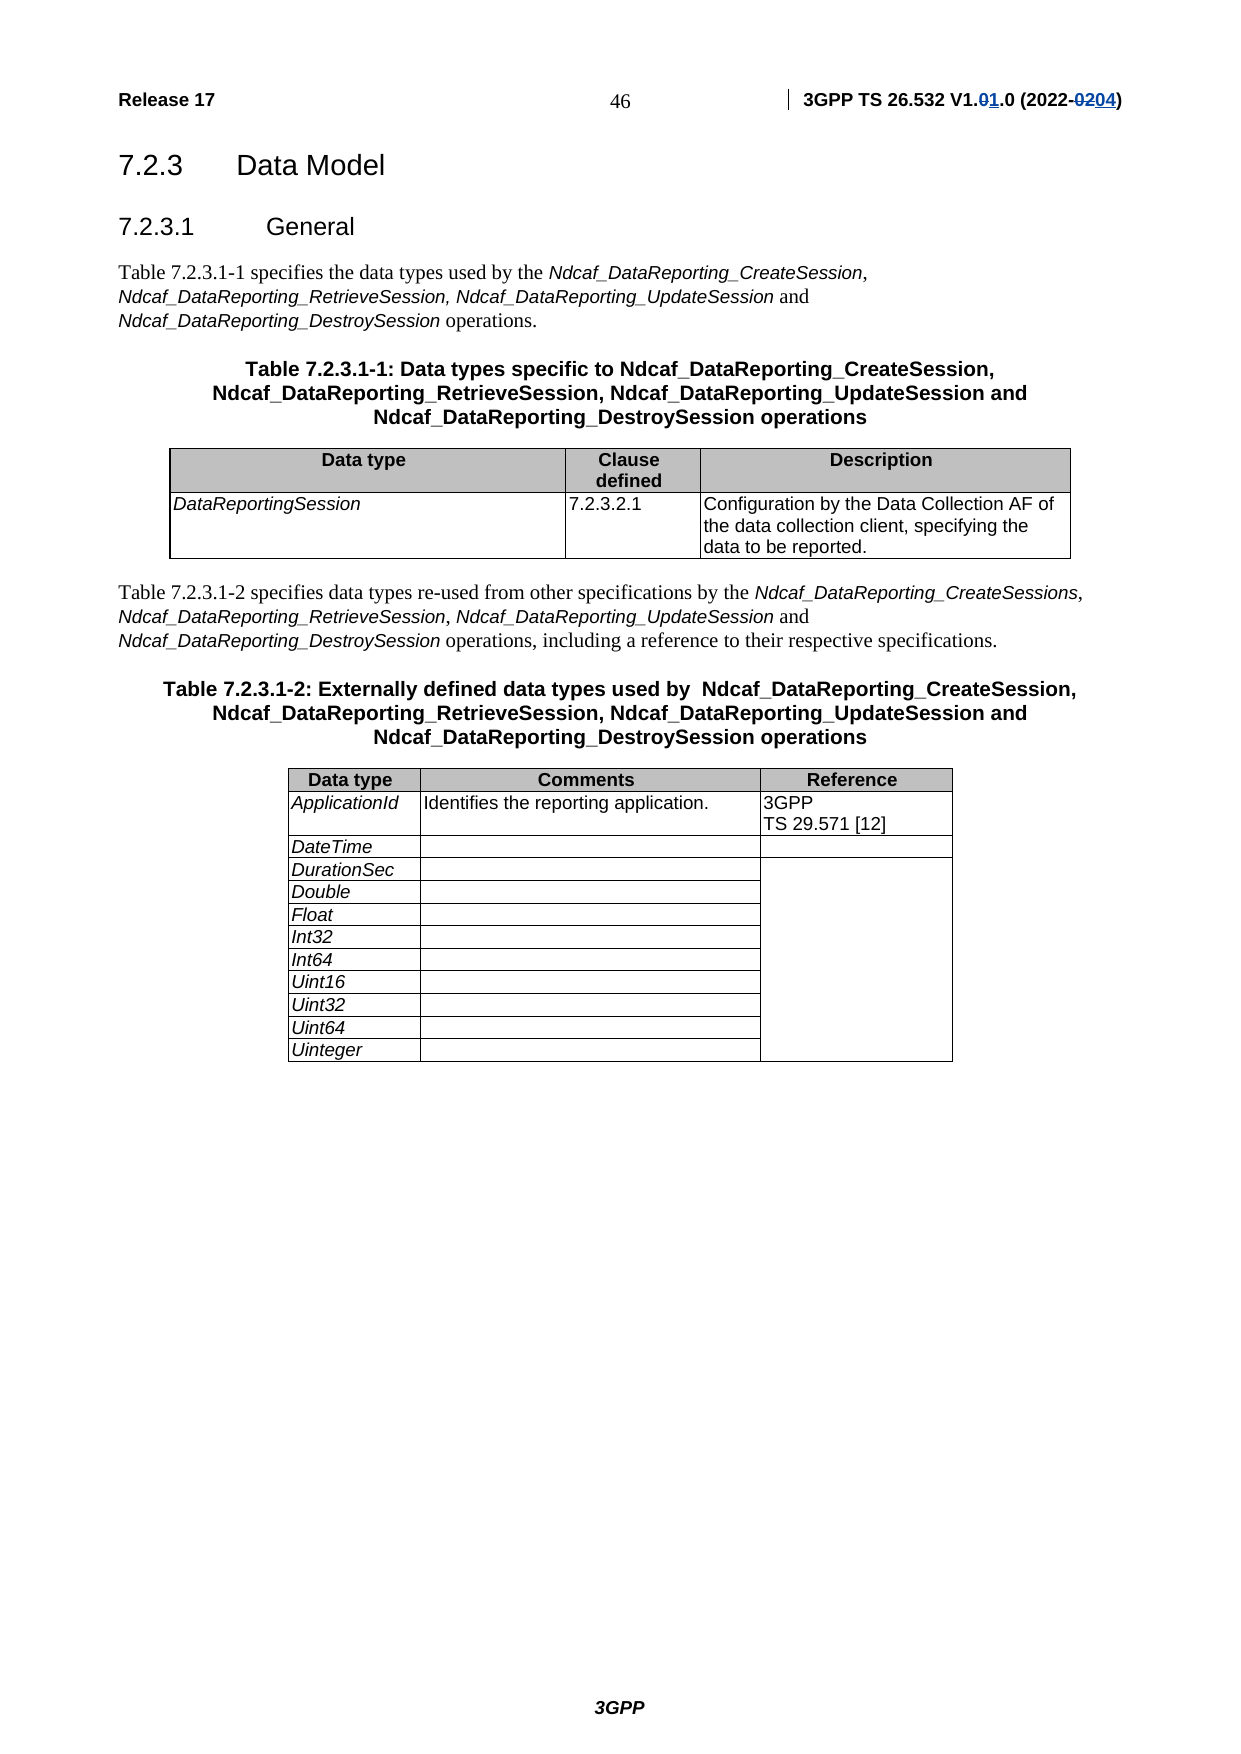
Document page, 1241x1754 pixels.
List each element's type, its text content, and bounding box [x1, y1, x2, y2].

table_cell DataReportingSession [171, 493, 565, 557]
table_cell 3GPP TS 29.571 [12] [761, 792, 952, 835]
table_cell Identifies the reporting application. [421, 792, 760, 835]
table_cell Float [289, 904, 420, 925]
table_cell Uint64 [289, 1017, 420, 1038]
table_header Comments [421, 769, 760, 791]
table_header Clause defined [566, 449, 700, 492]
table_cell Uinteger [289, 1039, 420, 1061]
text Table 7.2.3.1-2 specifies data types re-used from other specifications by the Ndcaf_DataReporting_CreateSessions, Ndcaf_DataReporting_RetrieveSession and Ndcaf_DataReporting_‌Destroy‌Session operations, including a reference to their respective specifications. [118, 580, 1122, 652]
text Table 7.2.3.1-1: Data types specific to Ndcaf_DataReporting_CreateSession, Ndcaf_DataReporting_RetrieveSession and Ndcaf_DataReporting_DestroySession operations [118, 357, 1122, 429]
table_cell [289, 836, 420, 857]
table_cell [761, 836, 952, 857]
table_cell Double [289, 881, 420, 902]
subtitle 7.2.3.1 General [118, 212, 1122, 241]
table_header Description [701, 449, 1070, 492]
table_cell [421, 881, 760, 902]
table_cell ApplicationId [289, 792, 420, 835]
table_cell [421, 836, 760, 857]
table_cell [761, 858, 952, 1061]
table_header Data type [289, 769, 420, 791]
table_cell 7.2.3.2.1 [566, 493, 700, 557]
table_cell [421, 994, 760, 1016]
table_cell Int32 [289, 926, 420, 948]
text Table 7.2.3.1-1 specifies the data types used by the Ndcaf_DataReporting_CreateSession, Ndcaf_DataReporting_‌Retrieve‌Session and Ndcaf_DataReporting_DestroySession operations. [118, 260, 1122, 332]
table_cell [421, 971, 760, 993]
table_cell Uint16 [289, 971, 420, 993]
table_cell Int64 [289, 949, 420, 970]
text Table 7.2.3.1-2: Externally defined data types used by Ndcaf_DataReporting_CreateSession, Ndcaf_DataReporting_RetrieveSession and Ndcaf_DataReporting_DestroySession operations [118, 677, 1122, 749]
table_cell [421, 1039, 760, 1061]
table_cell [421, 858, 760, 880]
table_cell Configuration by the Data Collection AF of the data collection client, specifying the data to be reported. [701, 493, 1070, 557]
table_header Reference [761, 769, 952, 791]
table_cell [421, 1017, 760, 1038]
table_cell [421, 926, 760, 948]
table_header Data type [171, 449, 565, 492]
table_cell DurationSec [289, 858, 420, 880]
table_cell [421, 949, 760, 970]
table_cell [421, 904, 760, 925]
subtitle 7.2.3 Data Model [118, 147, 1122, 181]
table_cell Uint32 [289, 994, 420, 1016]
